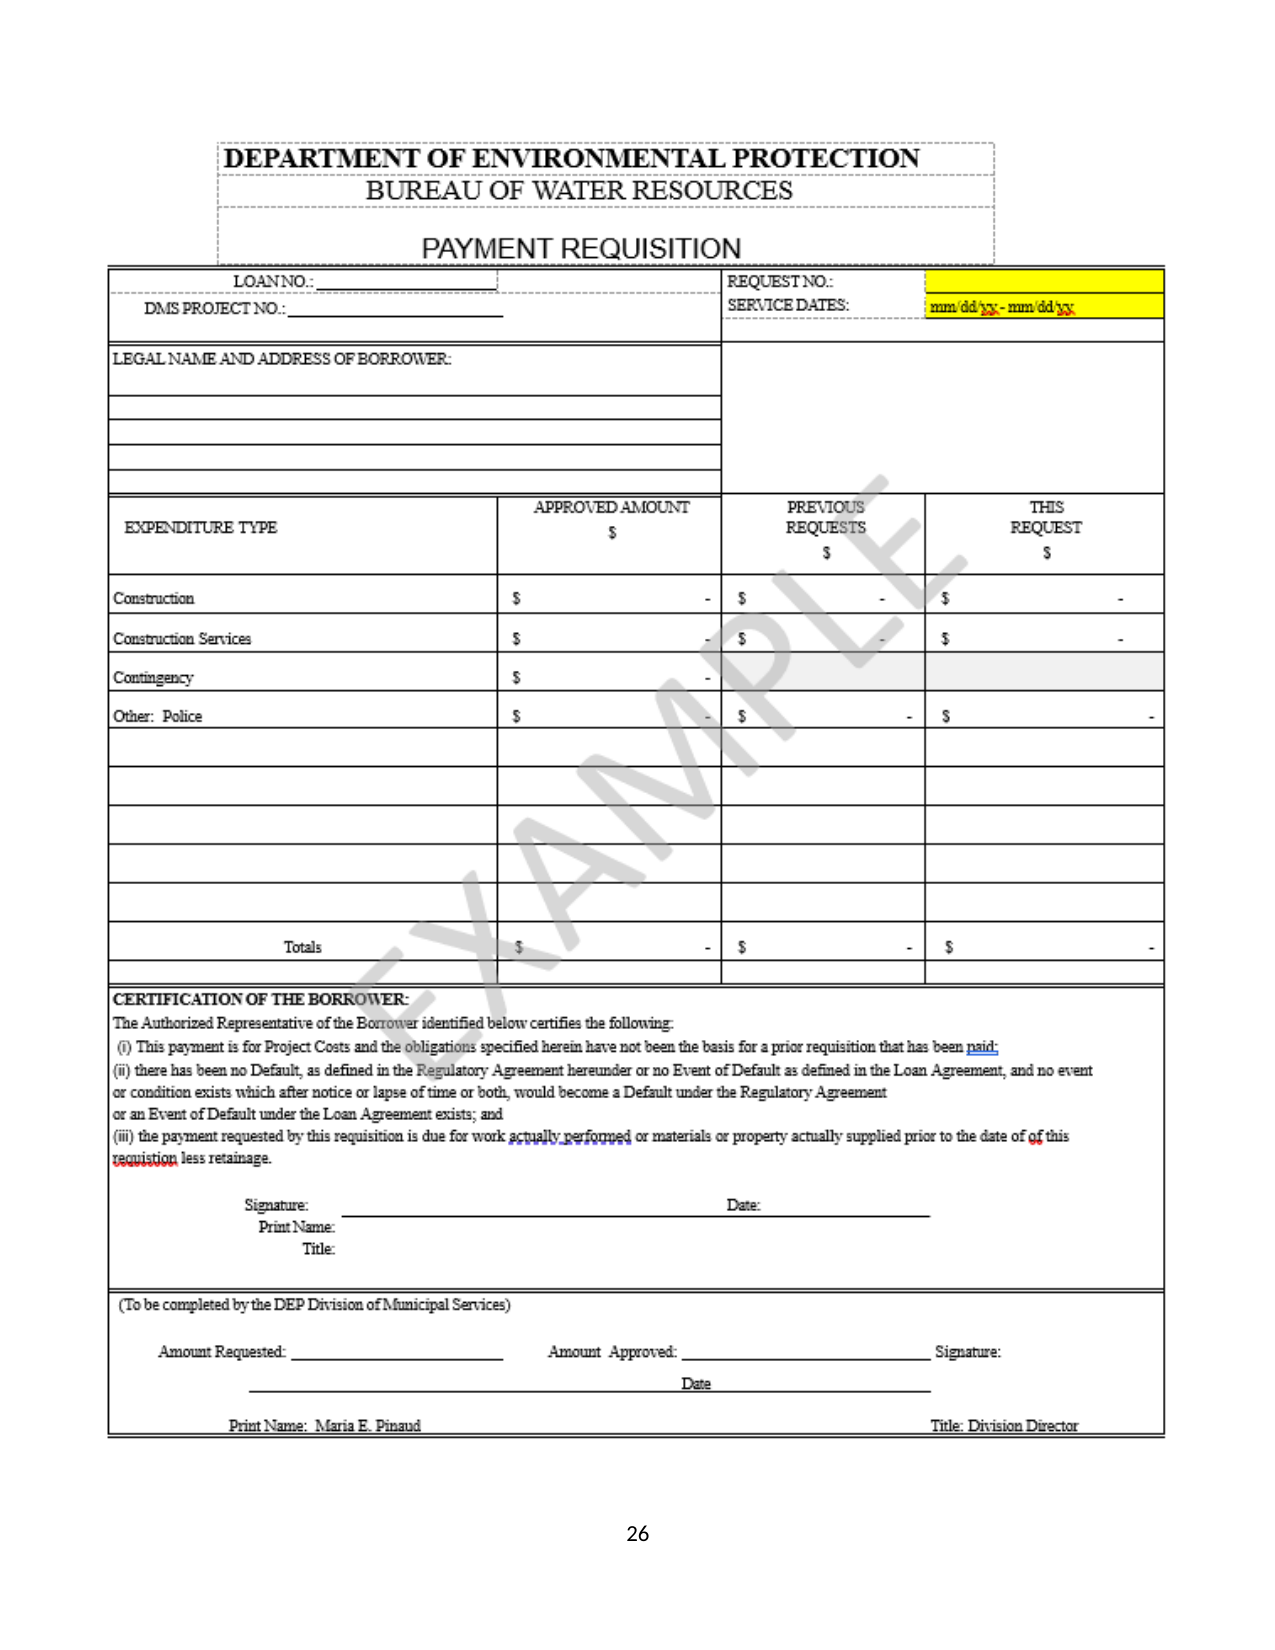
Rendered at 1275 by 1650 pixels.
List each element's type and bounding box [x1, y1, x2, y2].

picture [81, 103, 1194, 1457]
